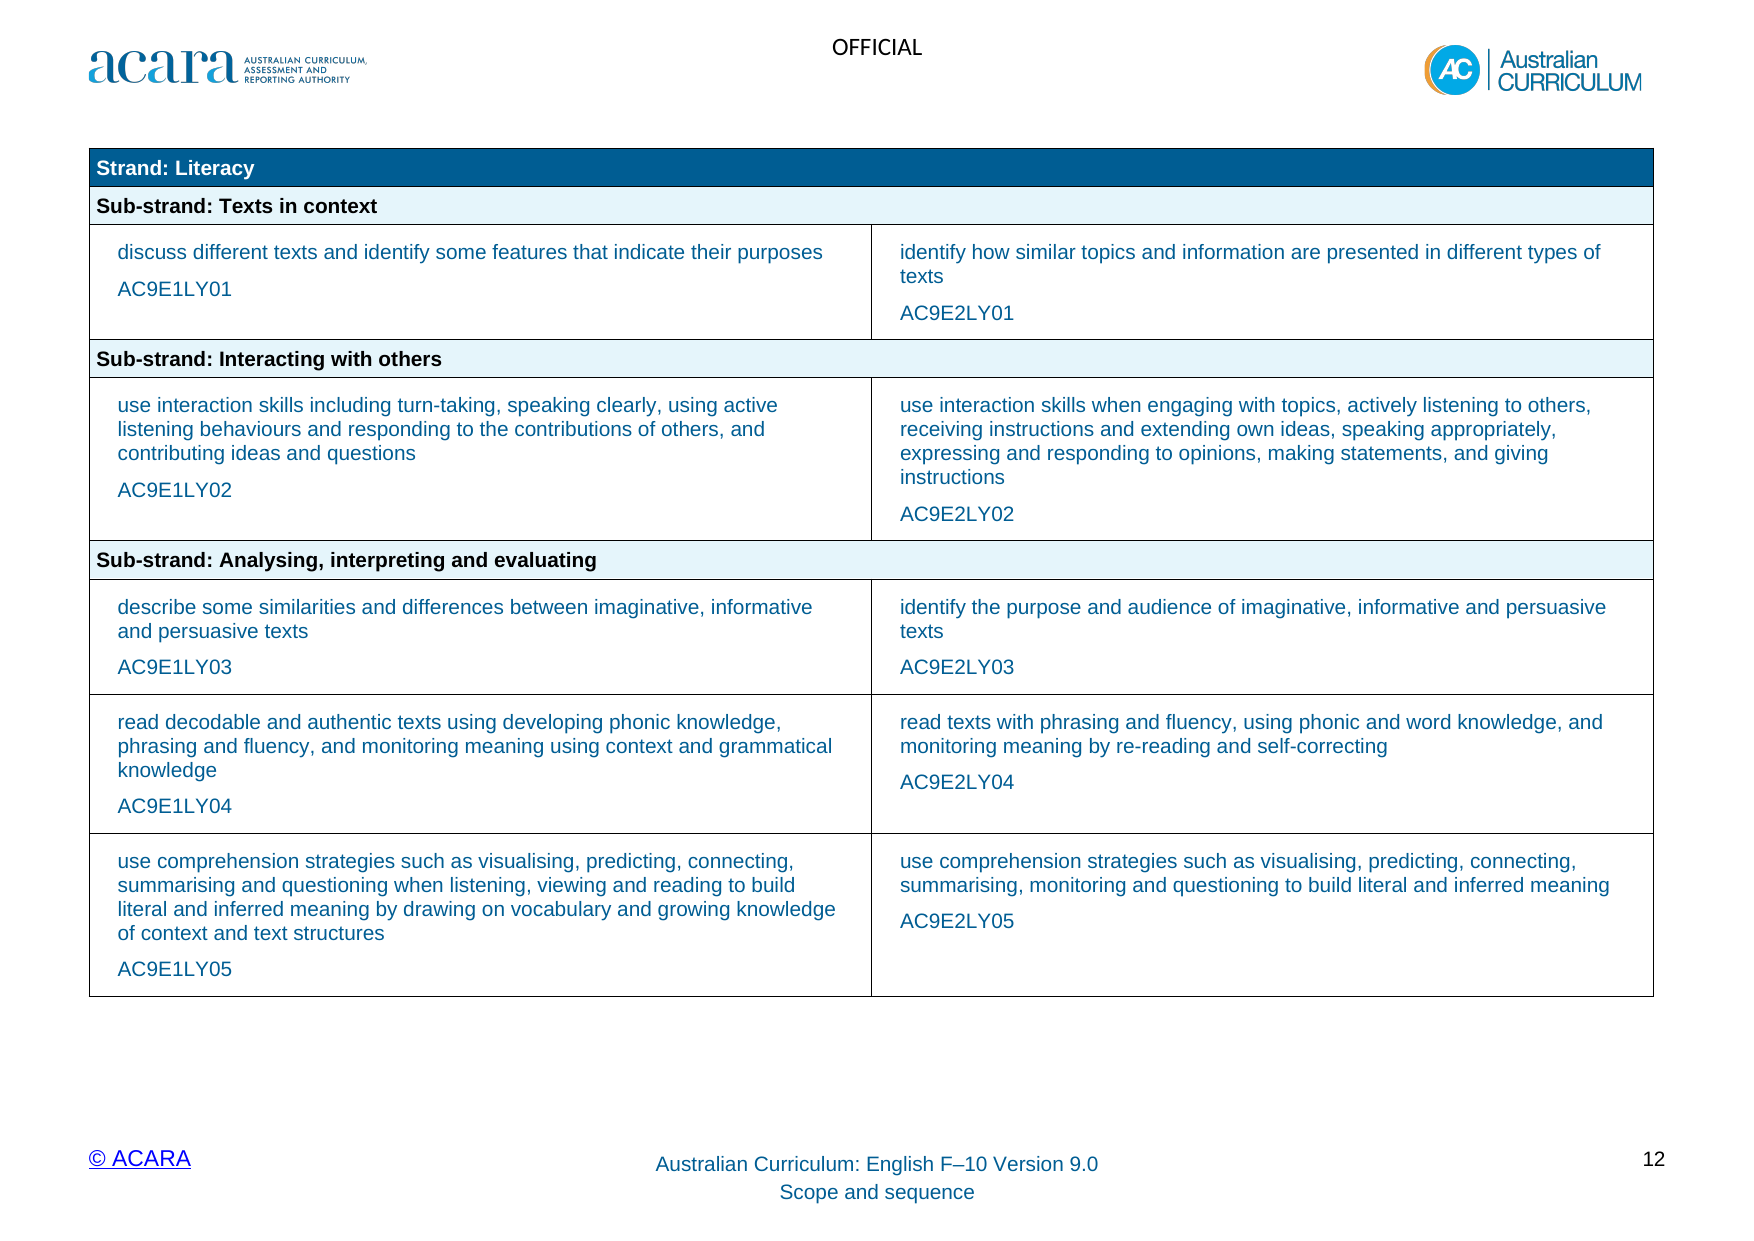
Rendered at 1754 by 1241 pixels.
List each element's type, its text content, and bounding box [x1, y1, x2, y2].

table_cell Sub-strand: Texts in context [90, 187, 1653, 224]
picture [1440, 59, 1471, 79]
table_cell identify how similar topics and information are presented in different types of texts AC9E2LY01 [872, 225, 1653, 339]
table_cell read decodable and authentic texts using developing phonic knowledge, phrasing and fluency, and monitoring meaning using context and grammatical knowledge AC9E1LY04 [90, 695, 871, 833]
table_cell use comprehension strategies such as visualising, predicting, connecting, summarising and questioning when listening, viewing and reading to build literal and inferred meaning by drawing on vocabulary and growing knowledge of context and text structures AC9E1LY05 [90, 834, 871, 996]
table_cell identify the purpose and audience of imaginative, informative and persuasive texts AC9E2LY03 [872, 580, 1653, 694]
table_cell read texts with phrasing and fluency, using phonic and word knowledge, and monitoring meaning by re-reading and self-correcting AC9E2LY04 [872, 695, 1653, 833]
picture [1424, 45, 1447, 95]
picture [1463, 45, 1642, 95]
table_header Strand: Literacy [90, 149, 1653, 186]
table_cell Sub-strand: Analysing, interpreting and evaluating [90, 541, 1653, 578]
table_cell Sub-strand: Interacting with others [90, 340, 1653, 377]
table_cell use comprehension strategies such as visualising, predicting, connecting, summarising, monitoring and questioning to build literal and inferred meaning AC9E2LY05 [872, 834, 1653, 996]
picture [88, 51, 367, 83]
table_cell use interaction skills including turn-taking, speaking clearly, using active listening behaviours and responding to the contributions of others, and contributing ideas and questions AC9E1LY02 [90, 378, 871, 540]
table_cell describe some similarities and differences between imaginative, informative and persuasive texts AC9E1LY03 [90, 580, 871, 694]
table_cell discuss different texts and identify some features that indicate their purposes AC9E1LY01 [90, 225, 871, 339]
table_cell use interaction skills when engaging with topics, actively listening to others, receiving instructions and extending own ideas, speaking appropriately, expressing and responding to opinions, making statements, and giving instructions AC9E2LY02 [872, 378, 1653, 540]
